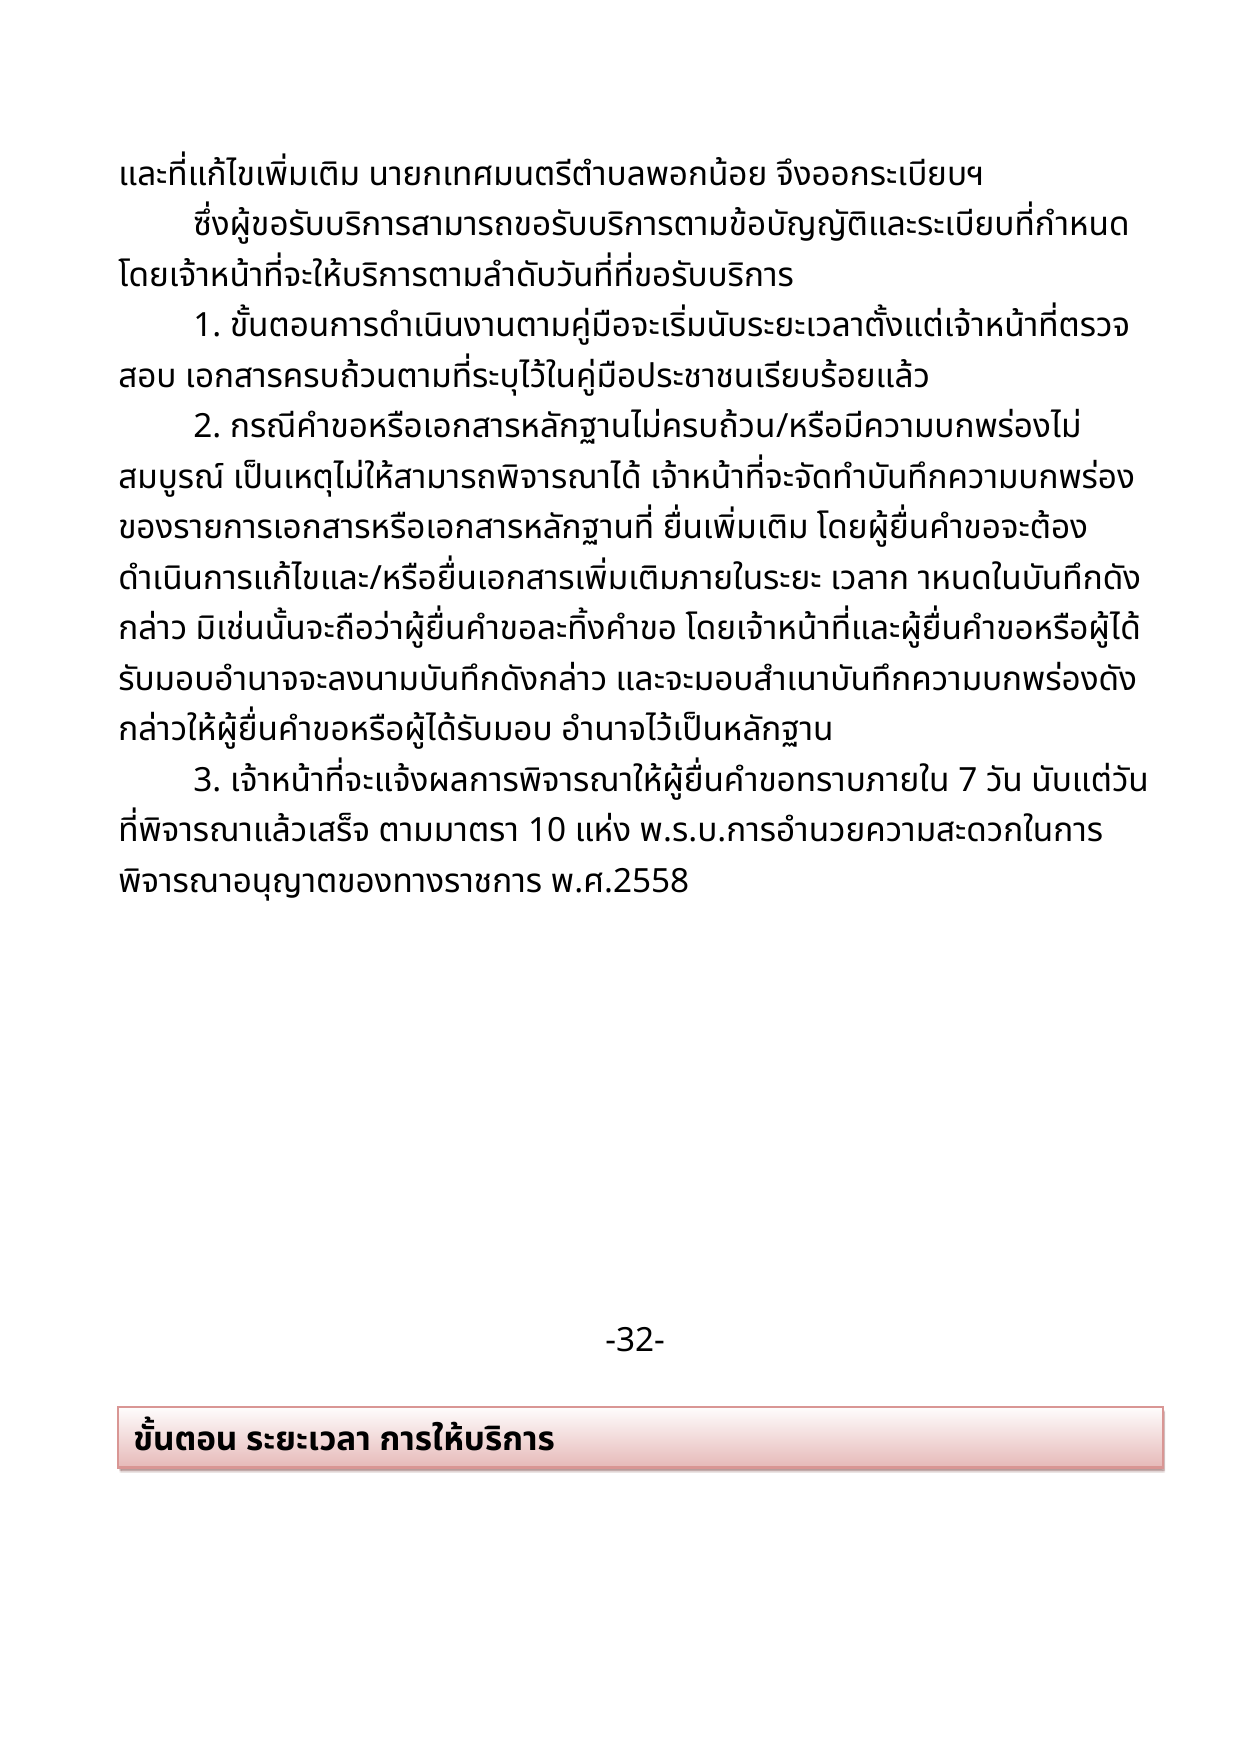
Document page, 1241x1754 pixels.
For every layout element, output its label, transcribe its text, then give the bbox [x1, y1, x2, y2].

text และที่แก้ไขเพิ่มเติม นายกเทศมนตรีตำบลพอกน้อย จึงออกระเบียบฯ [118, 150, 1152, 200]
text ดำเนินการแก้ไขและ/หรือยื่นเอกสารเพิ่มเติมภายในระยะ เวลาก าหนดในบันทึกดังกล่าว มิเช่นนั้นจะถือว่าผู้ยื่นคำขอละทิ้งคำขอ โดยเจ้าหน้าที่และผู้ยื่นคำขอหรือผู้ได้รับมอบอำนาจจะลงนามบันทึกดังกล่าว และจะมอบสำเนาบันทึกความบกพร่องดังกล่าวให้ผู้ยื่นคำขอหรือผู้ได้รับมอบ อำนาจไว้เป็นหลักฐาน [118, 554, 1152, 756]
text ซึ่งผู้ขอรับบริการสามารถขอรับบริการตามข้อบัญญัติและระเบียบที่กำหนด โดยเจ้าหน้าที่จะให้บริการตามลำดับวันที่ที่ขอรับบริการ [118, 200, 1152, 301]
text -32- [118, 1316, 1152, 1362]
text 2. กรณีคำขอหรือเอกสารหลักฐานไม่ครบถ้วน/หรือมีความบกพร่องไม่สมบูรณ์ เป็นเหตุไม่ให้สามารถพิจารณาได้ เจ้าหน้าที่จะจัดทำบันทึกความบกพร่องของรายการเอกสารหรือเอกสารหลักฐานที่ ยื่นเพิ่มเติม โดยผู้ยื่นคำขอจะต้อง [118, 402, 1152, 554]
text 1. ขั้นตอนการดำเนินงานตามคู่มือจะเริ่มนับระยะเวลาตั้งแต่เจ้าหน้าที่ตรวจสอบ เอกสารครบถ้วนตามที่ระบุไว้ในคู่มือประชาชนเรียบร้อยแล้ว [118, 301, 1152, 402]
text 3. เจ้าหน้าที่จะแจ้งผลการพิจารณาให้ผู้ยื่นคำขอทราบภายใน 7 วัน นับแต่วันที่พิจารณาแล้วเสร็จ ตามมาตรา 10 แห่ง พ.ร.บ.การอำนวยความสะดวกในการพิจารณาอนุญาตของทางราชการ พ.ศ.2558 [118, 756, 1152, 907]
